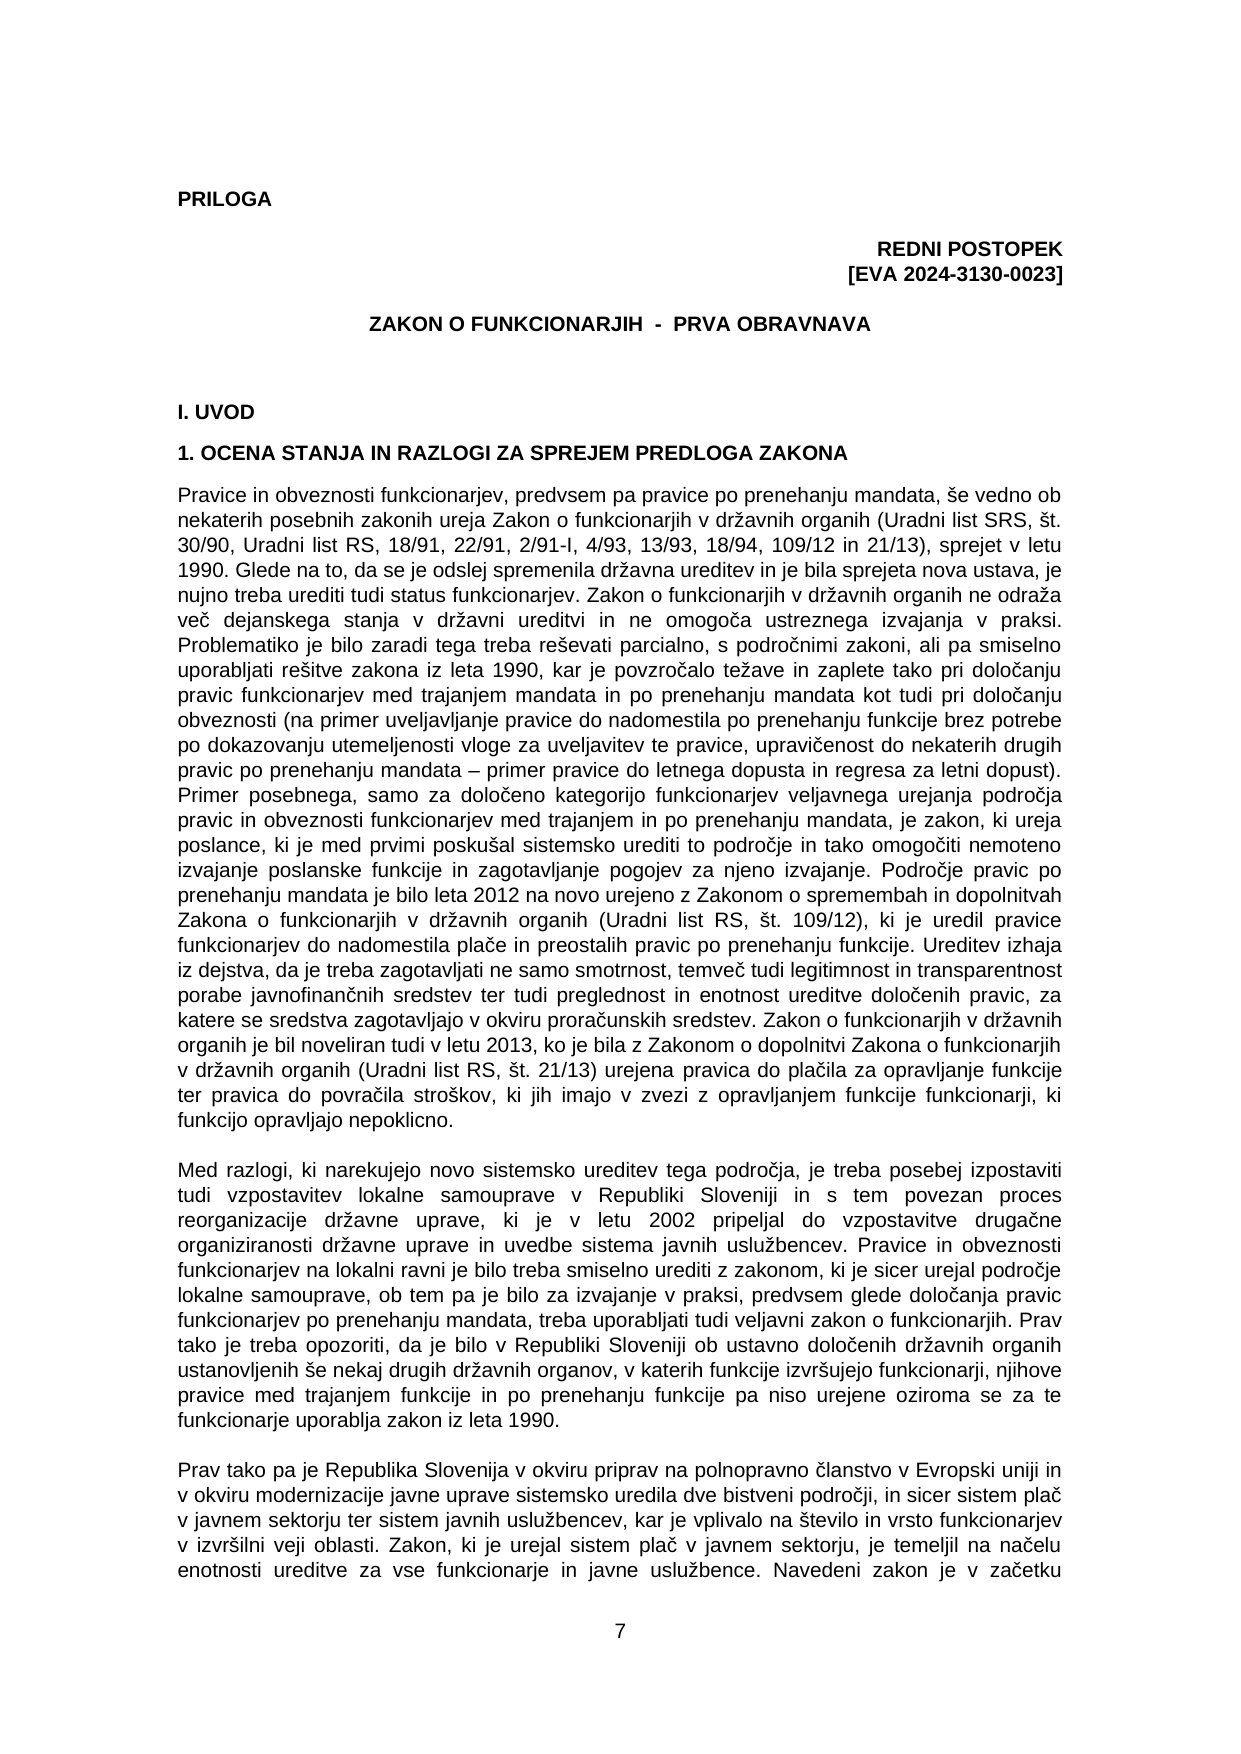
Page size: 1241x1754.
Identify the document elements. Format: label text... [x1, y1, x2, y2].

text PRILOGA [177, 187, 1063, 212]
text ZAKON O FUNKCIONARJIH - PRVA OBRAVNAVA [177, 312, 1063, 337]
text 1. OCENA STANJA IN RAZLOGI ZA SPREJEM PREDLOGA ZAKONA [177, 441, 1063, 466]
text I. UVOD [177, 399, 1063, 424]
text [177, 1457, 1063, 1582]
text REDNI POSTOPEK [177, 237, 1063, 262]
text Med razlogi, ki narekujejo novo sistemsko ureditev tega področja, je treba posebej izpostaviti tudi vzpostavitev lokalne samouprave v Republiki Sloveniji in s tem povezan proces reorganizacije državne uprave, ki je v letu 2002 pripeljal do vzpostavitve drugačne organiziranosti državne uprave in uvedbe sistema javnih uslužbencev. Pravice in obveznosti funkcionarjev na lokalni ravni je bilo treba smiselno urediti z zakonom, ki je sicer urejal področje lokalne samouprave, ob tem pa je bilo za izvajanje v praksi, predvsem glede določanja pravic funkcionarjev po prenehanju mandata, treba uporabljati tudi veljavni zakon o funkcionarjih. Prav tako je treba opozoriti, da je bilo v Republiki Sloveniji ob ustavno določenih državnih organih ustanovljenih še nekaj drugih državnih organov, v katerih funkcije izvršujejo funkcionarji, njihove pravice med trajanjem funkcije in po prenehanju funkcije pa niso urejene oziroma se za te funkcionarje uporablja zakon iz leta 1990. [177, 1157, 1063, 1432]
text [EVA 2024-3130-0023] [177, 262, 1063, 287]
text Pravice in obveznosti funkcionarjev, predvsem pa pravice po prenehanju mandata, še vedno ob nekaterih posebnih zakonih ureja Zakon o funkcionarjih v državnih organih (Uradni list SRS, št. 30/90, Uradni list RS, 18/91, 22/91, 2/91-I, 4/93, 13/93, 18/94, 109/12 in 21/13), sprejet v letu 1990. Glede na to, da se je odslej spremenila državna ureditev in je bila sprejeta nova ustava, je nujno treba urediti tudi status funkcionarjev. Zakon o funkcionarjih v državnih organih ne odraža več dejanskega stanja v državni ureditvi in ne omogoča ustreznega izvajanja v praksi. Problematiko je bilo zaradi tega treba reševati parcialno, s področnimi zakoni, ali pa smiselno uporabljati rešitve zakona iz leta 1990, kar je povzročalo težave in zaplete tako pri določanju pravic funkcionarjev med trajanjem mandata in po prenehanju mandata kot tudi pri določanju obveznosti (na primer uveljavljanje pravice do nadomestila po prenehanju funkcije brez potrebe po dokazovanju utemeljenosti vloge za uveljavitev te pravice, upravičenost do nekaterih drugih pravic po prenehanju mandata – primer pravice do letnega dopusta in regresa za letni dopust). Primer posebnega, samo za določeno kategorijo funkcionarjev veljavnega urejanja področja pravic in obveznosti funkcionarjev med trajanjem in po prenehanju mandata, je zakon, ki ureja poslance, ki je med prvimi poskušal sistemsko urediti to področje in tako omogočiti nemoteno izvajanje poslanske funkcije in zagotavljanje pogojev za njeno izvajanje. Področje pravic po prenehanju mandata je bilo leta 2012 na novo urejeno z Zakonom o spremembah in dopolnitvah Zakona o funkcionarjih v državnih organih (Uradni list RS, št. 109/12), ki je uredil pravice funkcionarjev do nadomestila plače in preostalih pravic po prenehanju funkcije. Ureditev izhaja iz dejstva, da je treba zagotavljati ne samo smotrnost, temveč tudi legitimnost in transparentnost porabe javnofinančnih sredstev ter tudi preglednost in enotnost ureditve določenih pravic, za katere se sredstva zagotavljajo v okviru proračunskih sredstev. Zakon o funkcionarjih v državnih organih je bil noveliran tudi v letu 2013, ko je bila z Zakonom o dopolnitvi Zakona o funkcionarjih v državnih organih (Uradni list RS, št. 21/13) urejena pravica do plačila za opravljanje funkcije ter pravica do povračila stroškov, ki jih imajo v zvezi z opravljanjem funkcije funkcionarji, ki funkcijo opravljajo nepoklicno. [177, 482, 1063, 1132]
